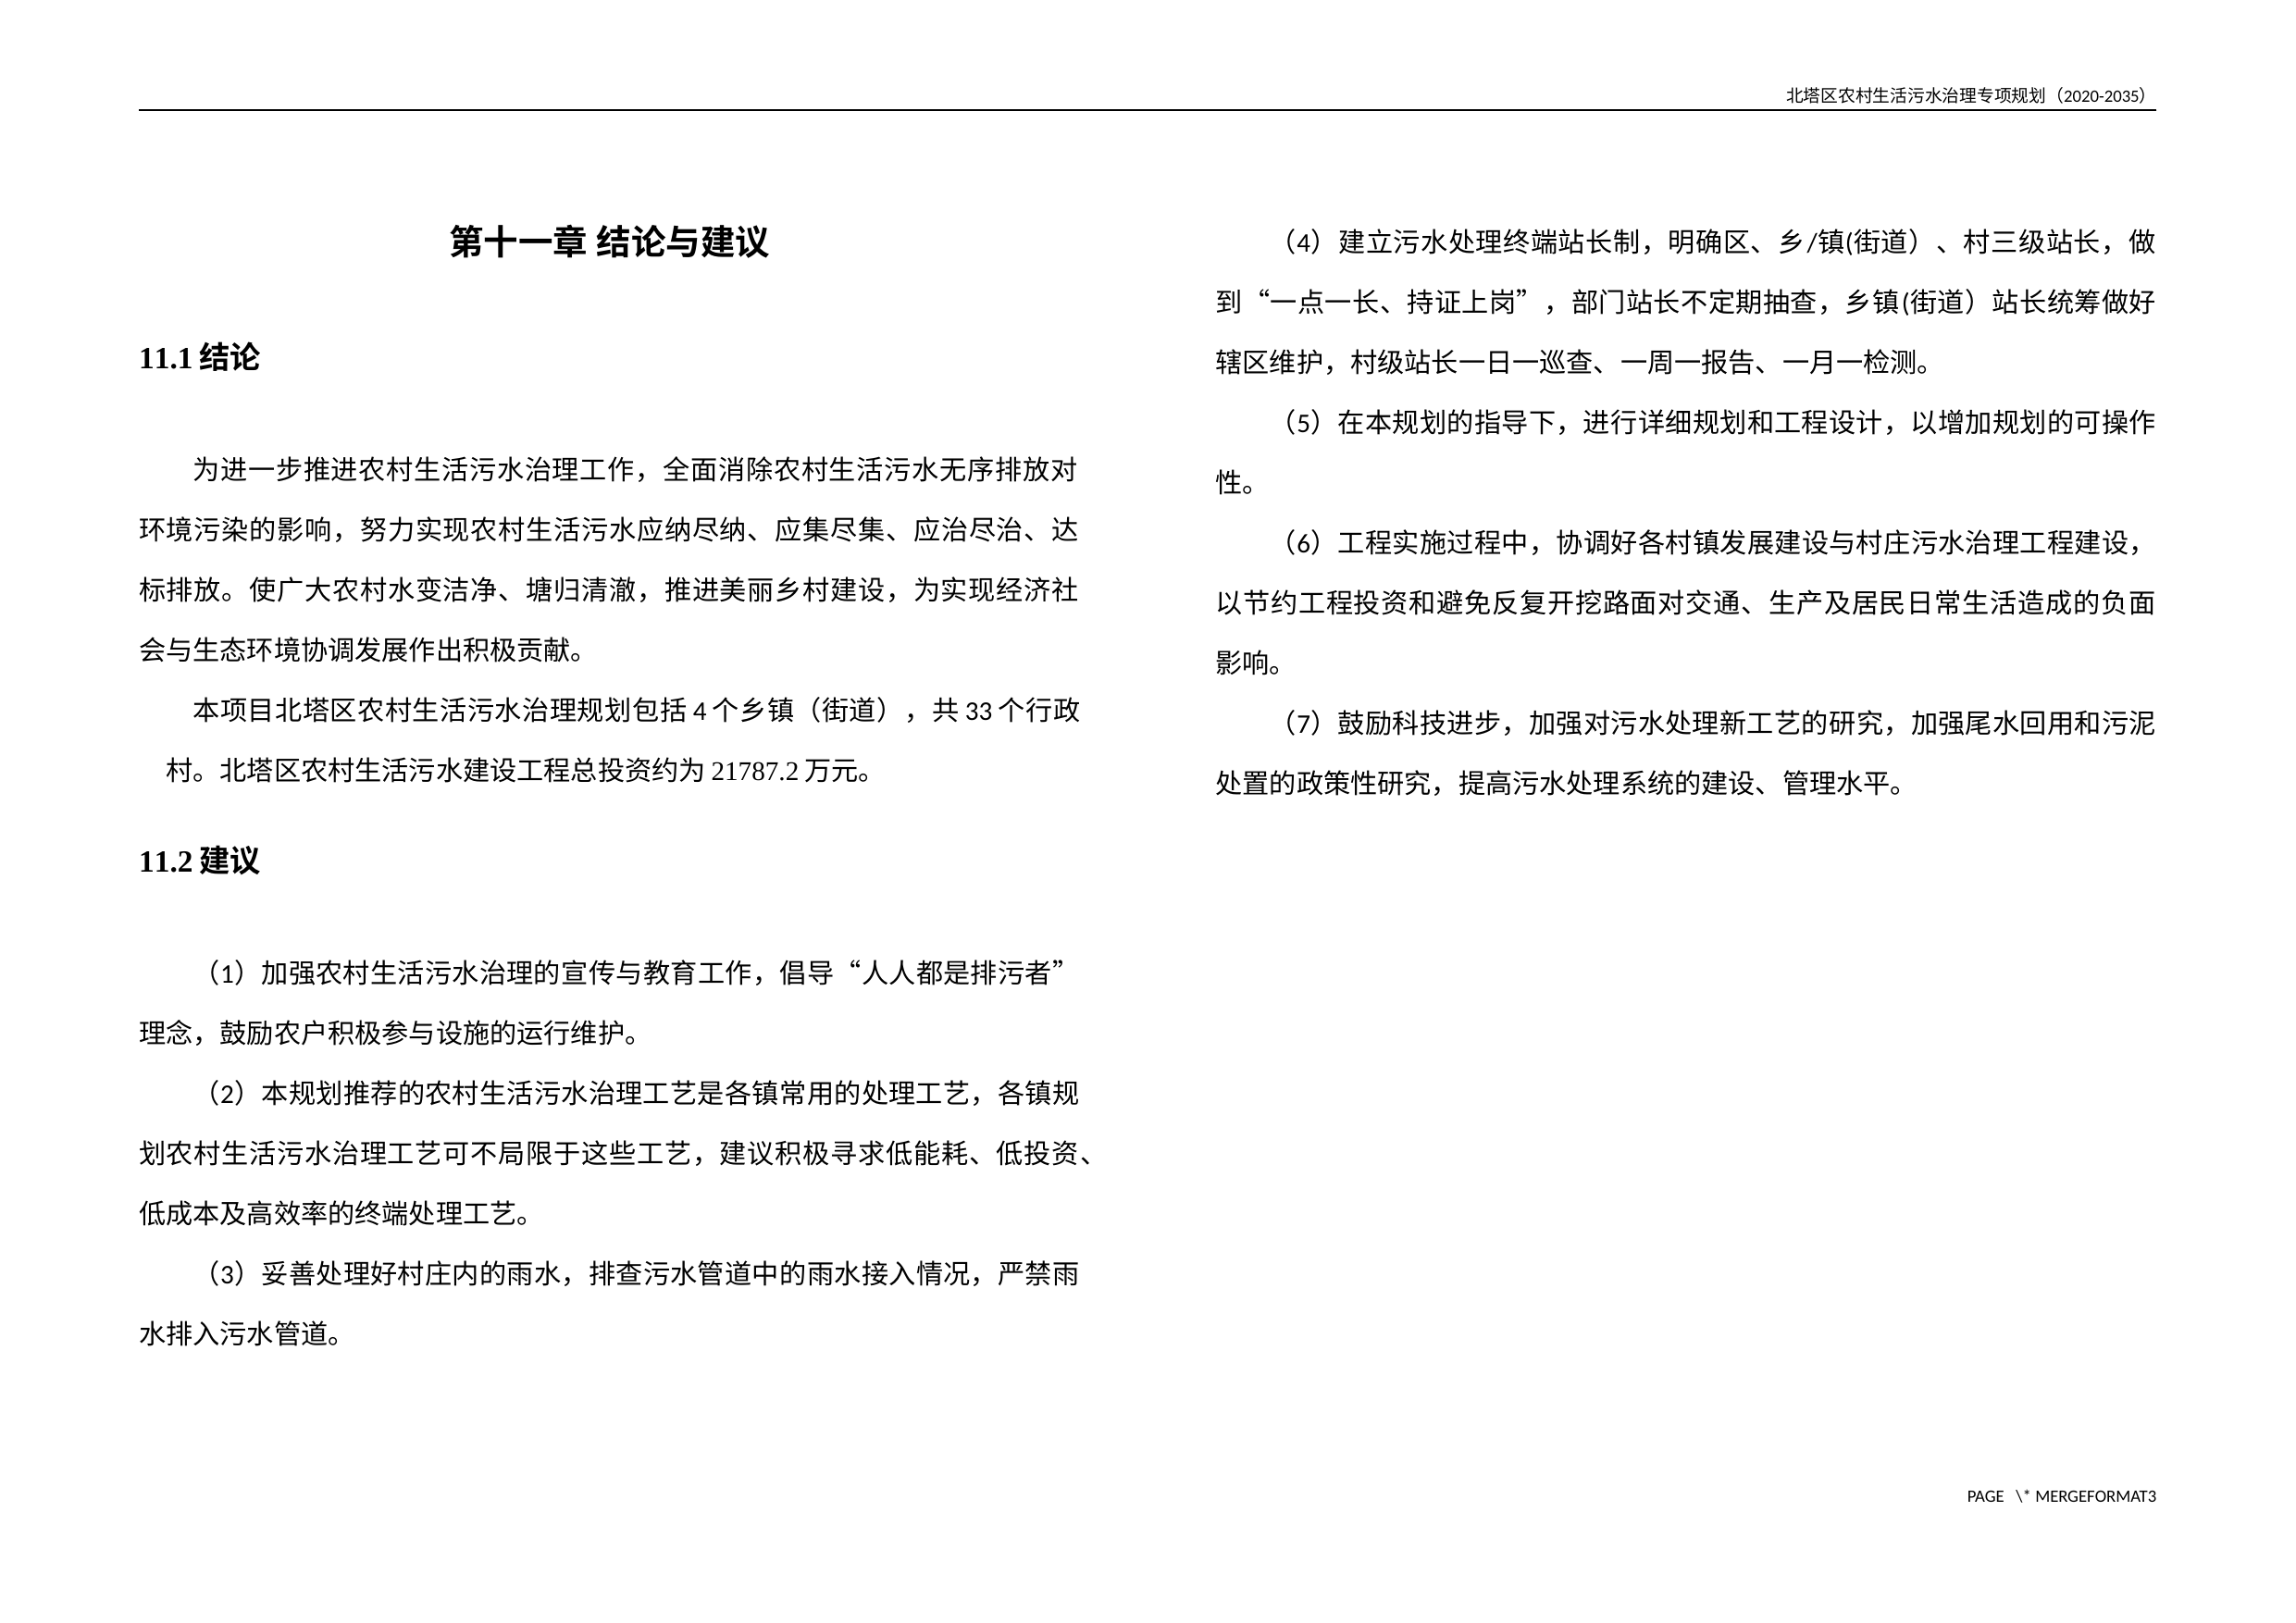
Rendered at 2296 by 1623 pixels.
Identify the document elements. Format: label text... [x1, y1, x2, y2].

text 为进一步推进农村生活污水治理工作，全面消除农村生活污水无序排放对环境污染的影响，努力实现农村生活污水应纳尽纳、应集尽集、应治尽治、达标排放。使广大农村水变洁净、塘归清澈，推进美丽乡村建设，为实现经济社会与生态环境协调发展作出积极贡献。 [139, 438, 1080, 678]
text （7）鼓励科技进步，加强对污水处理新工艺的研究，加强尾水回用和污泥处置的政策性研究，提高污水处理系统的建设、管理水平。 [1215, 691, 2156, 812]
subtitle 11.1结论 [139, 326, 1080, 386]
text （5）在本规划的指导下，进行详细规划和工程设计，以增加规划的可操作性。 [1215, 390, 2156, 511]
text （6）工程实施过程中，协调好各村镇发展建设与村庄污水治理工程建设，以节约工程投资和避免反复开挖路面对交通、生产及居民日常生活造成的负面影响。 [1215, 511, 2156, 691]
text 本项目北塔区农村生活污水治理规划包括4个乡镇（街道），共33个行政村。北塔区农村生活污水建设工程总投资约为21787.2万元。 [166, 678, 1080, 799]
text （2）本规划推荐的农村生活污水治理工艺是各镇常用的处理工艺，各镇规划农村生活污水治理工艺可不局限于这些工艺，建议积极寻求低能耗、低投资、低成本及高效率的终端处理工艺。 [139, 1061, 1080, 1242]
text （4）建立污水处理终端站长制，明确区、乡/镇(街道）、村三级站长，做到“一点一长、持证上岗”，部门站长不定期抽查，乡镇(街道）站长统筹做好辖区维护，村级站长一日一巡查、一周一报告、一月一检测。 [1215, 210, 2156, 390]
text （3）妥善处理好村庄内的雨水，排查污水管道中的雨水接入情况，严禁雨水排入污水管道。 [139, 1242, 1080, 1362]
text （1）加强农村生活污水治理的宣传与教育工作，倡导“人人都是排污者”理念，鼓励农户积极参与设施的运行维护。 [139, 941, 1080, 1061]
subtitle 11.2建议 [139, 829, 1080, 889]
subtitle 第十一章 结论与建议 [139, 210, 1080, 270]
